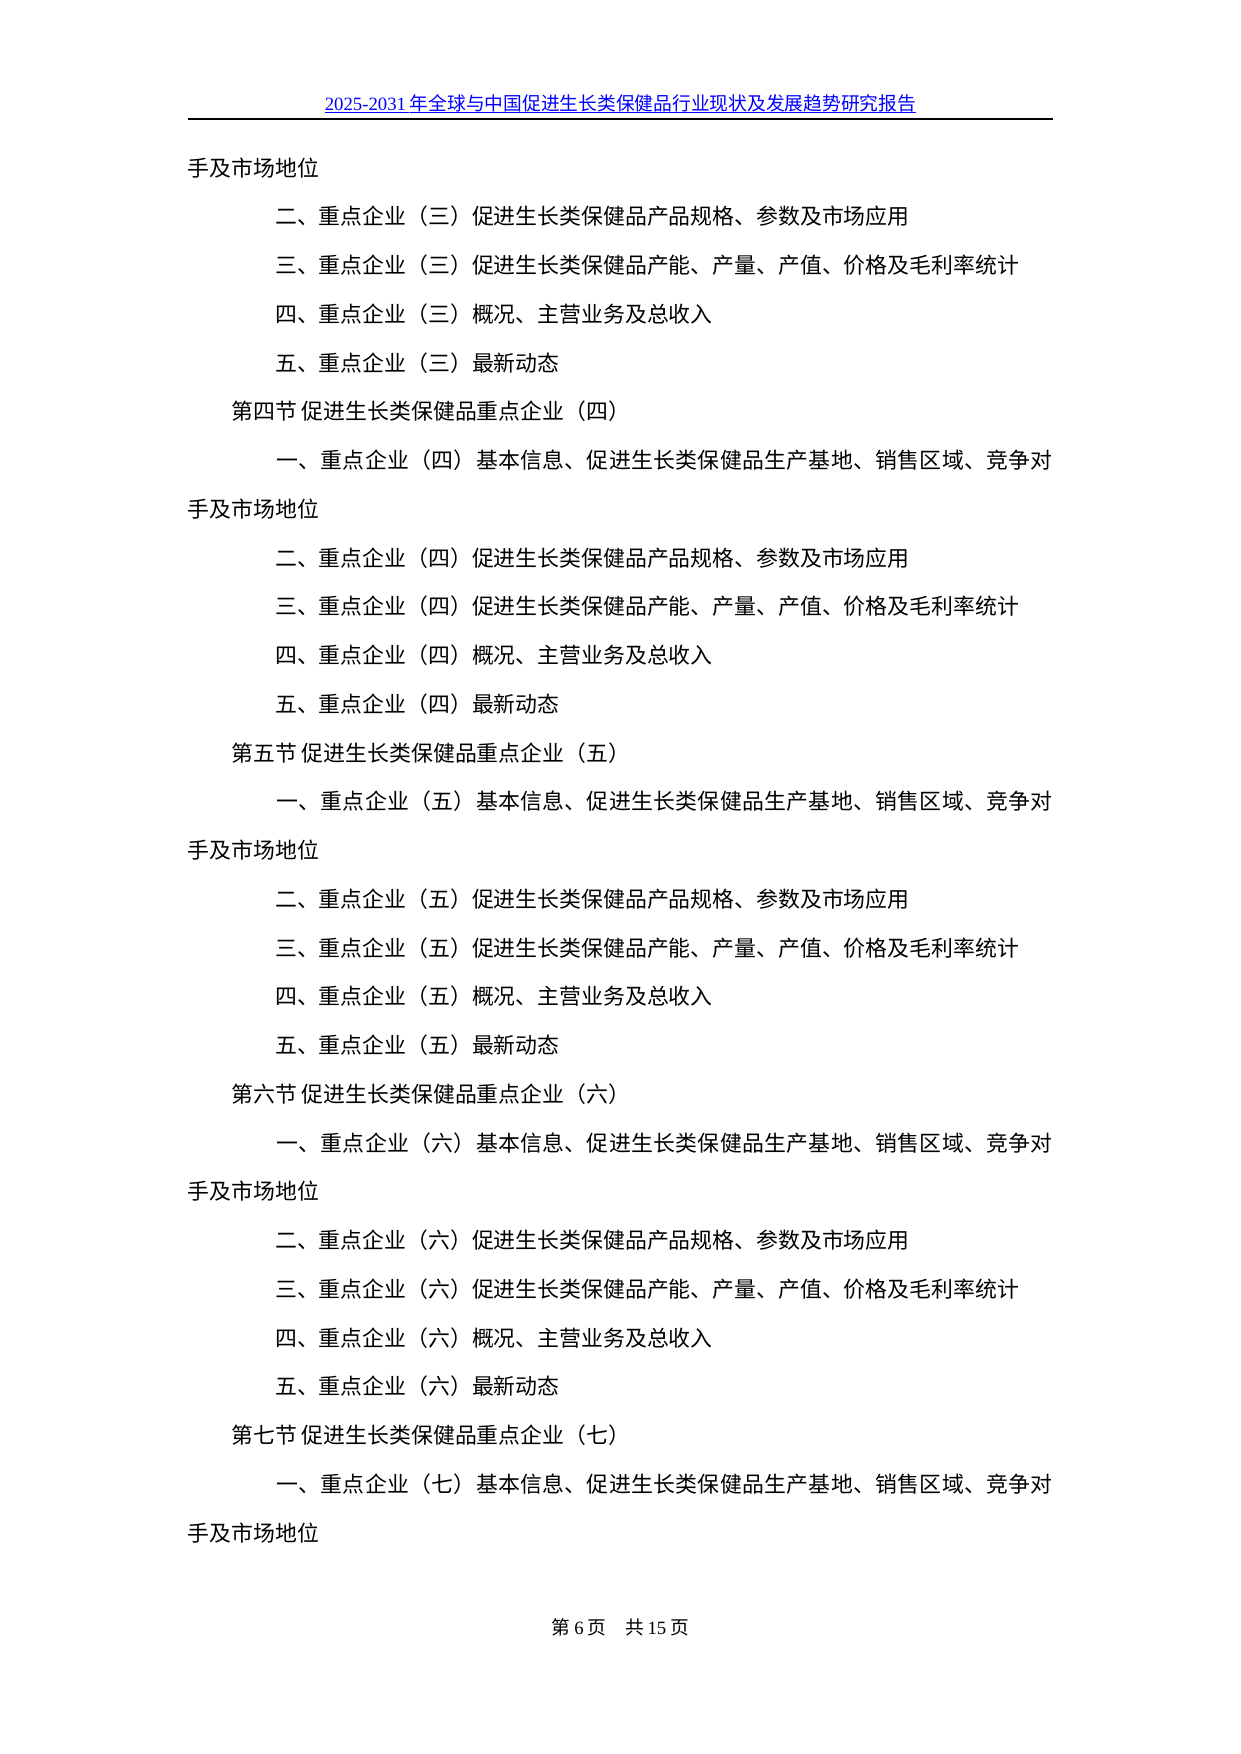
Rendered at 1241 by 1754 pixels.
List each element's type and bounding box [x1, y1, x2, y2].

text [187, 150, 1053, 1548]
